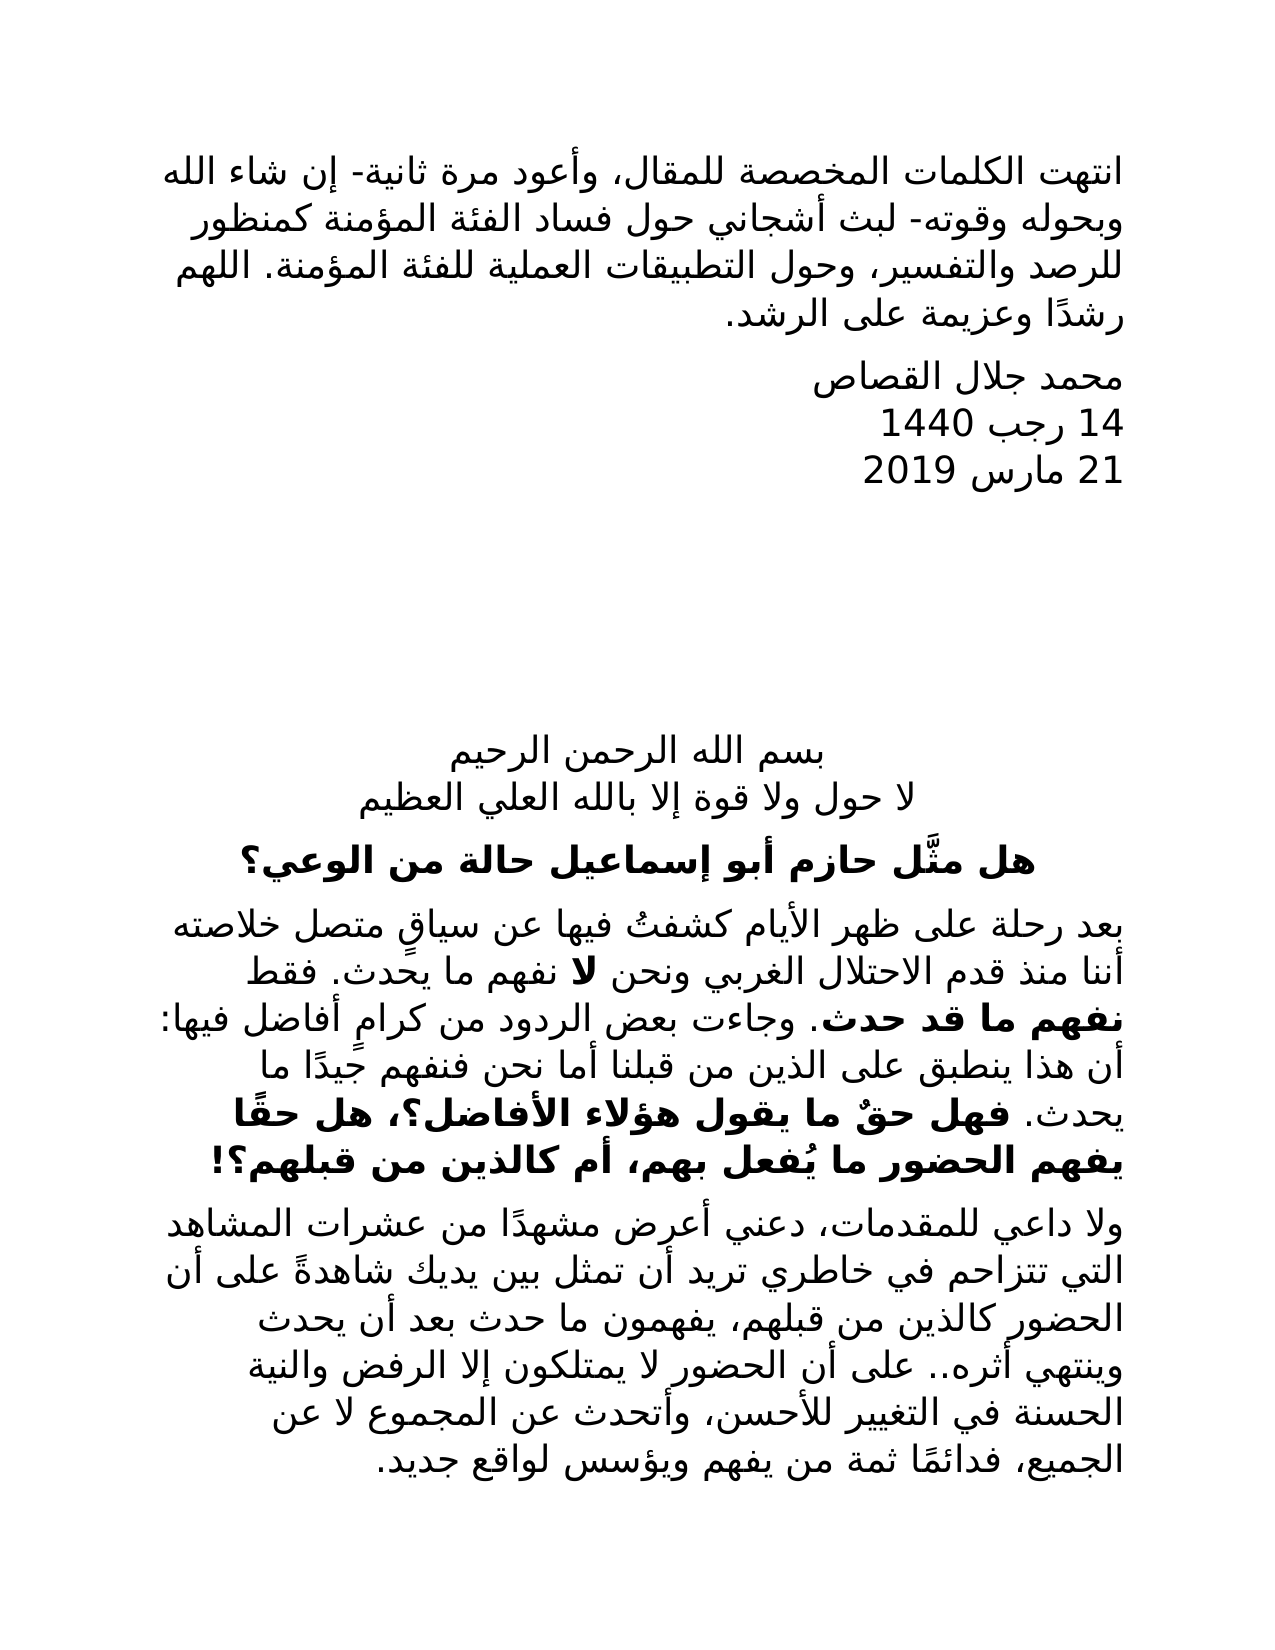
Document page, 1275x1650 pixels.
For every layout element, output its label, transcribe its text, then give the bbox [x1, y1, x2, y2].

text انتهت الكلمات المخصصة للمقال، وأعود مرة ثانية- إن شاء الله وبحوله وقوته- لبث أشجاني حول فساد الفئة المؤمنة كمنظور للرصد والتفسير، وحول التطبيقات العملية للفئة المؤمنة. اللهم رشدًا وعزيمة على الرشد. [150, 150, 1125, 335]
text هل مثَّل حازم أبو إسماعيل حالة من الوعي؟ [150, 839, 1125, 883]
text بعد رحلة على ظهر الأيام كشفتُ فيها عن سياقٍ متصل خلاصته أننا منذ قدم الاحتلال الغربي ونحن لا نفهم ما يحدث. فقط نفهم ما قد حدث. وجاءت بعض الردود من كرامٍ أفاضل فيها: أن هذا ينطبق على الذين من قبلنا أما نحن فنفهم جيدًا ما يحدث. فهل حقٌ ما يقول هؤلاء الأفاضل؟، هل حقًا يفهم الحضور ما يُفعل بهم، أم كالذين من قبلهم؟! [150, 903, 1125, 1182]
text بسم الله الرحمن الرحيم لا حول ولا قوة إلا بالله العلي العظيم [150, 728, 1125, 819]
text ولا داعي للمقدمات، دعني أعرض مشهدًا من عشرات المشاهد التي تتزاحم في خاطري تريد أن تمثل بين يديك شاهدةً على أن الحضور كالذين من قبلهم، يفهمون ما حدث بعد أن يحدث وينتهي أثره.. على أن الحضور لا يمتلكون إلا الرفض والنية الحسنة في التغيير للأحسن، وأتحدث عن المجموع لا عن الجميع، فدائمًا ثمة من يفهم ويؤسس لواقع جديد. [150, 1202, 1125, 1481]
text محمد جلال القصاص 14 رجب 1440 21 مارس 2019 [150, 355, 1125, 493]
